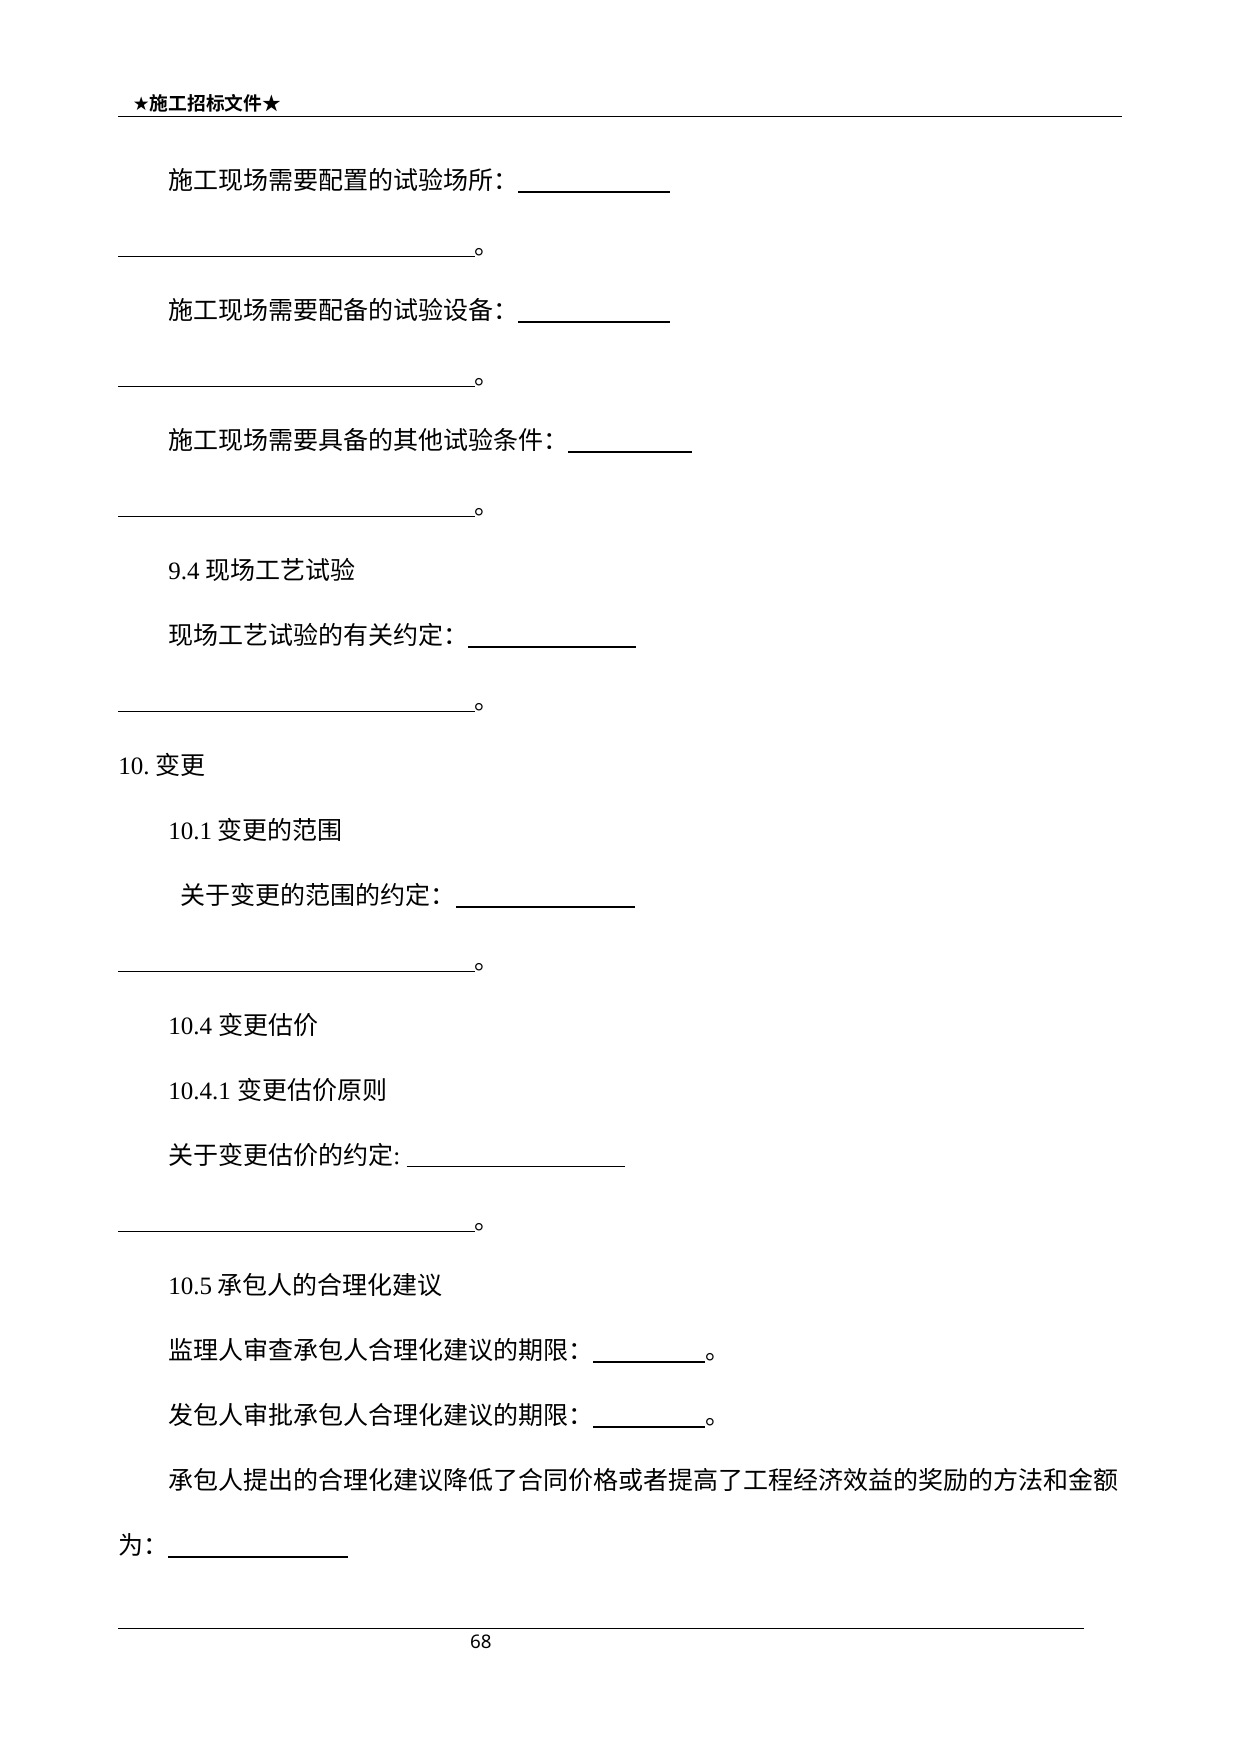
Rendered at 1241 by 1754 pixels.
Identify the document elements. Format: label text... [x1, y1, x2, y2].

text 10.1变更的范围 [118, 796, 1122, 861]
text 。 [118, 926, 1122, 991]
text 关于变更的范围的约定： [118, 861, 1122, 926]
text 。 [118, 666, 1122, 731]
text 发包人审批承包人合理化建议的期限： 。 [118, 1381, 1122, 1446]
text 施工现场需要配置的试验场所： [118, 146, 1122, 211]
text 。 [118, 1186, 1122, 1251]
text 10.5承包人的合理化建议 [118, 1251, 1122, 1316]
text 监理人审查承包人合理化建议的期限： 。 [118, 1316, 1122, 1381]
text 施工现场需要具备的其他试验条件： [118, 406, 1122, 471]
text 9.4 现场工艺试验 [118, 536, 1122, 601]
text 关于变更估价的约定: [118, 1121, 1122, 1186]
subtitle 10. 变更 [118, 731, 1122, 796]
text 10.4 变更估价 [118, 991, 1122, 1056]
text 。 [118, 341, 1122, 406]
text 现场工艺试验的有关约定： [118, 601, 1122, 666]
text 施工现场需要配备的试验设备： [118, 276, 1122, 341]
text 。 [118, 471, 1122, 536]
text 承包人提出的合理化建议降低了合同价格或者提高了工程经济效益的奖励的方法和金额为： [118, 1446, 1122, 1576]
text 。 [118, 211, 1122, 276]
text 10.4.1 变更估价原则 [118, 1056, 1122, 1121]
